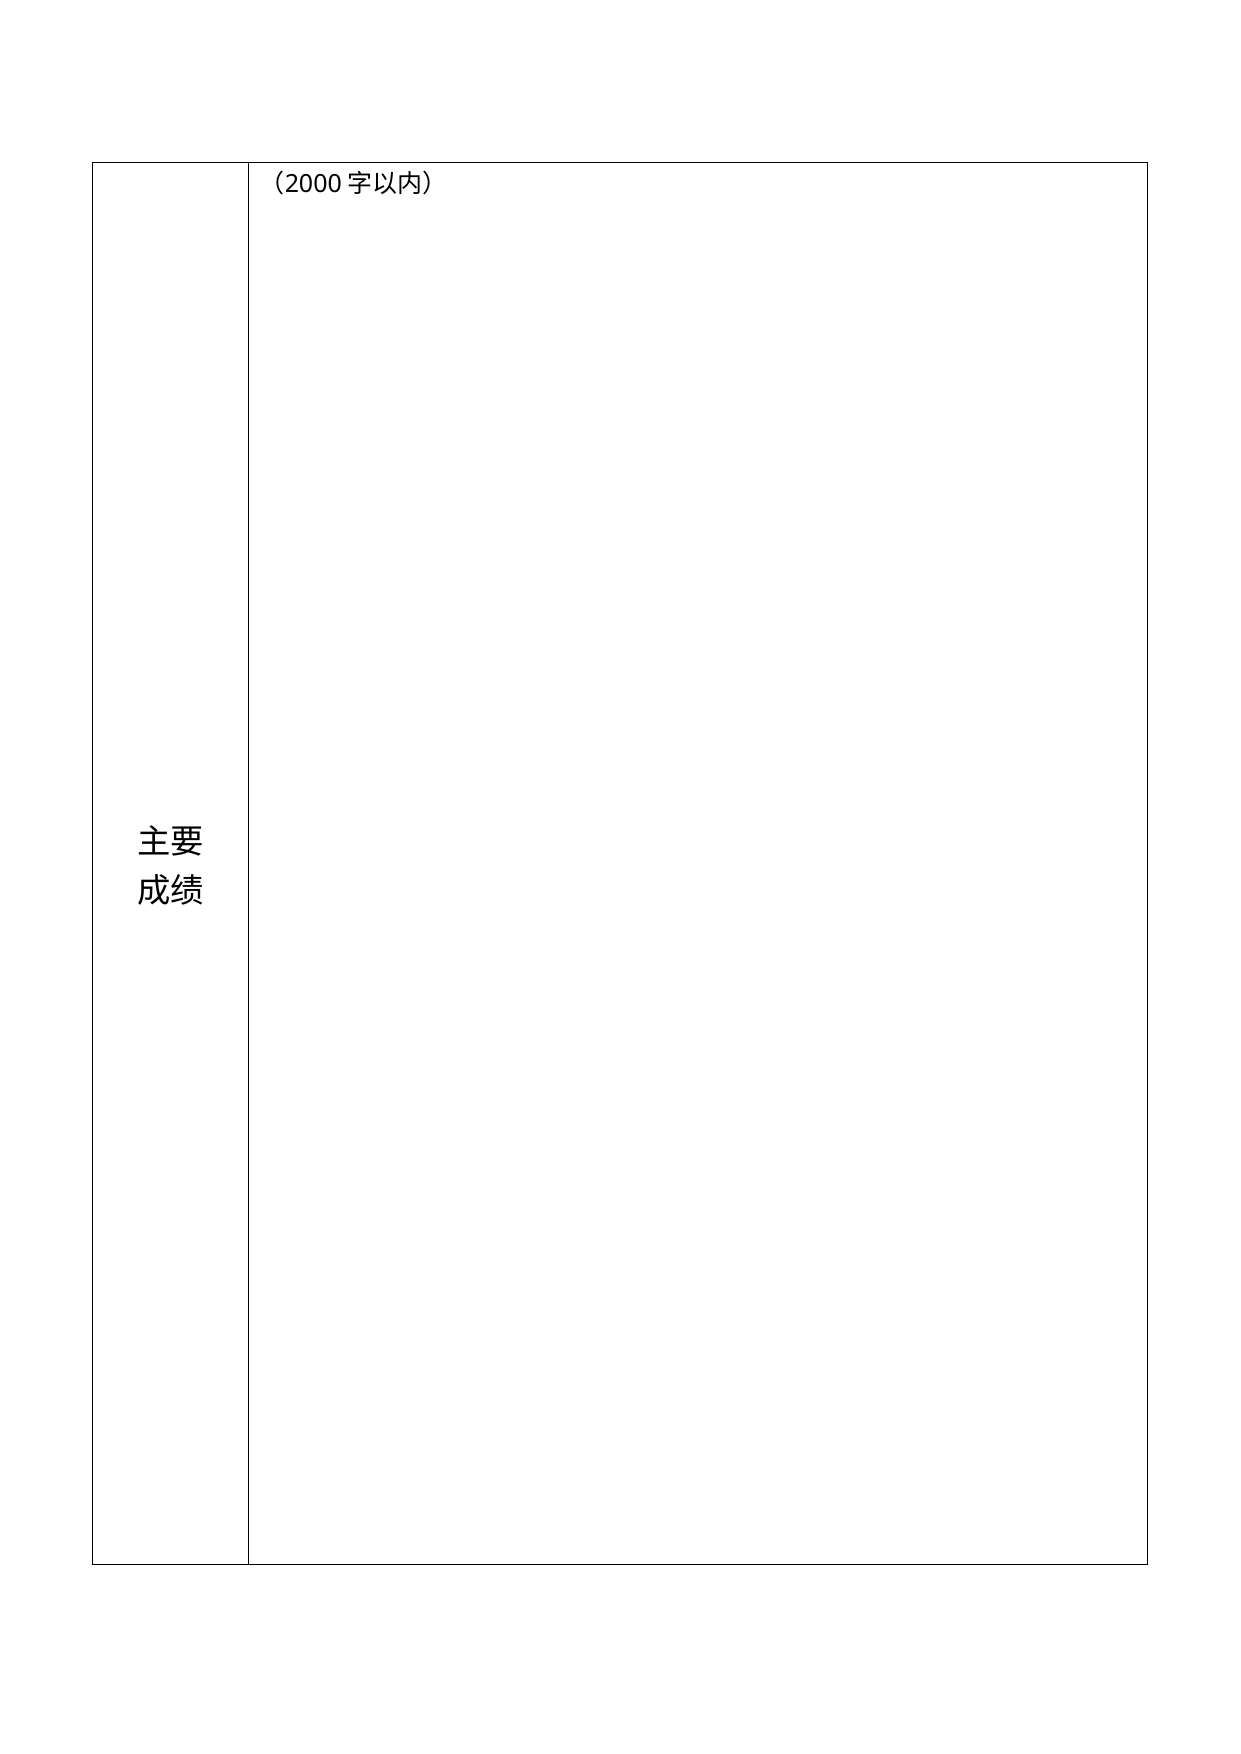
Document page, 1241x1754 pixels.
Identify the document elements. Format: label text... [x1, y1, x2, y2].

table_cell 主要 成绩 [93, 163, 248, 1564]
table_cell （2000字以内） [249, 163, 1147, 1564]
